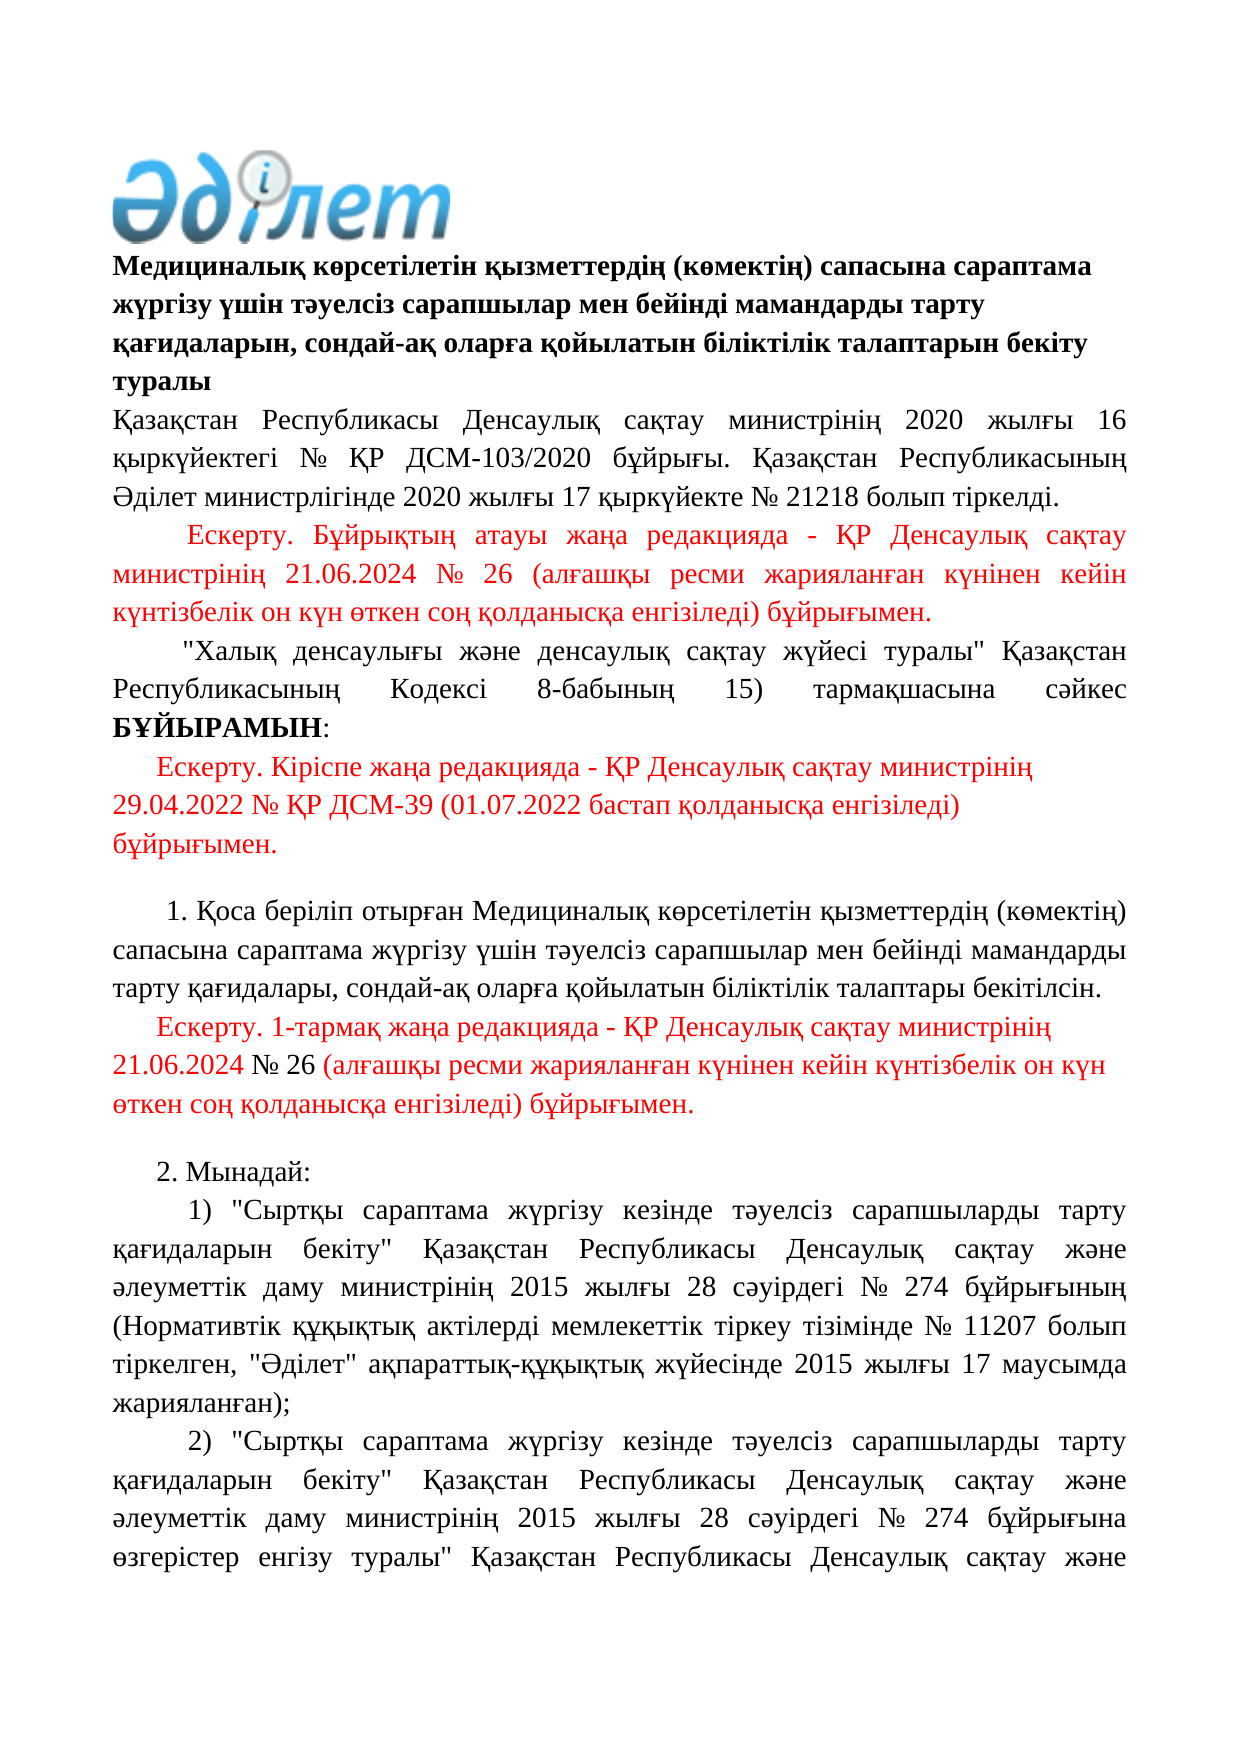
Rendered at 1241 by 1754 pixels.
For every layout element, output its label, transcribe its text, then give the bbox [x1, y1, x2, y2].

text Қазақстан Республикасы Денсаулық сақтау министрінің 2020 жылғы 16 қыркүйектегі № ҚР ДСМ-103/2020 бұйрығы. Қазақстан Республикасының Әділет министрлігінде 2020 жылғы 17 қыркүйекте № 21218 болып тіркелді. [112, 402, 1128, 512]
text Ескерту. 1-тармақ жаңа редакцияда - ҚР Денсаулық сақтау министрінің 21.06.2024 № 26 (алғашқы ресми жарияланған күнінен кейін күнтізбелік он күн өткен соң қолданысқа енгізіледі) бұйрығымен. [112, 1009, 1128, 1150]
text 1) "Сыртқы сараптама жүргізу кезінде тәуелсіз сарапшыларды тарту қағидаларын бекіту" Қазақстан Республикасы Денсаулық сақтау және әлеуметтік даму министрінің 2015 жылғы 28 сәуірдегі № 274 бұйрығының (Нормативтік құқықтық актілерді мемлекеттік тіркеу тізімінде № 11207 болып тіркелген, "Әділет" ақпараттық-құқықтық жүйесінде 2015 жылғы 17 маусымда жарияланған); [112, 1192, 1128, 1418]
text 1. Қоса беріліп отырған Медициналық көрсетілетін қызметтердің (көмектің) сапасына сараптама жүргізу үшін тәуелсіз сарапшылар мен бейінді мамандарды тарту қағидалары, сондай-ақ оларға қойылатын біліктілік талаптары бекітілсін. [112, 893, 1128, 1004]
text 2. Мынадай: [112, 1154, 1128, 1187]
text Ескерту. Кіріспе жаңа редакцияда - ҚР Денсаулық сақтау министрінің 29.04.2022 № ҚР ДСМ-39 (01.07.2022 бастап қолданысқа енгізіледі) бұйрығымен. [112, 749, 1128, 889]
text Ескерту. Бұйрықтың атауы жаңа редакцияда - ҚР Денсаулық сақтау министрінің 21.06.2024 № 26 (алғашқы ресми жарияланған күнінен кейін күнтізбелік он күн өткен соң қолданысқа енгізіледі) бұйрығымен. [112, 517, 1128, 628]
text Медициналық көрсетілетін қызметтердің (көмектің) сапасына сараптама жүргізу үшін тәуелсіз сарапшылар мен бейінді мамандарды тарту қағидаларын, сондай-ақ оларға қойылатын біліктілік талаптарын бекіту туралы [112, 248, 1128, 397]
text "Халық денсаулығы және денсаулық сақтау жүйесі туралы" Қазақстан Республикасының Кодексі 8-бабының 15) тармақшасына сәйкес БҰЙЫРАМЫН: [112, 633, 1128, 744]
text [112, 1423, 1128, 1573]
picture [112, 150, 451, 244]
